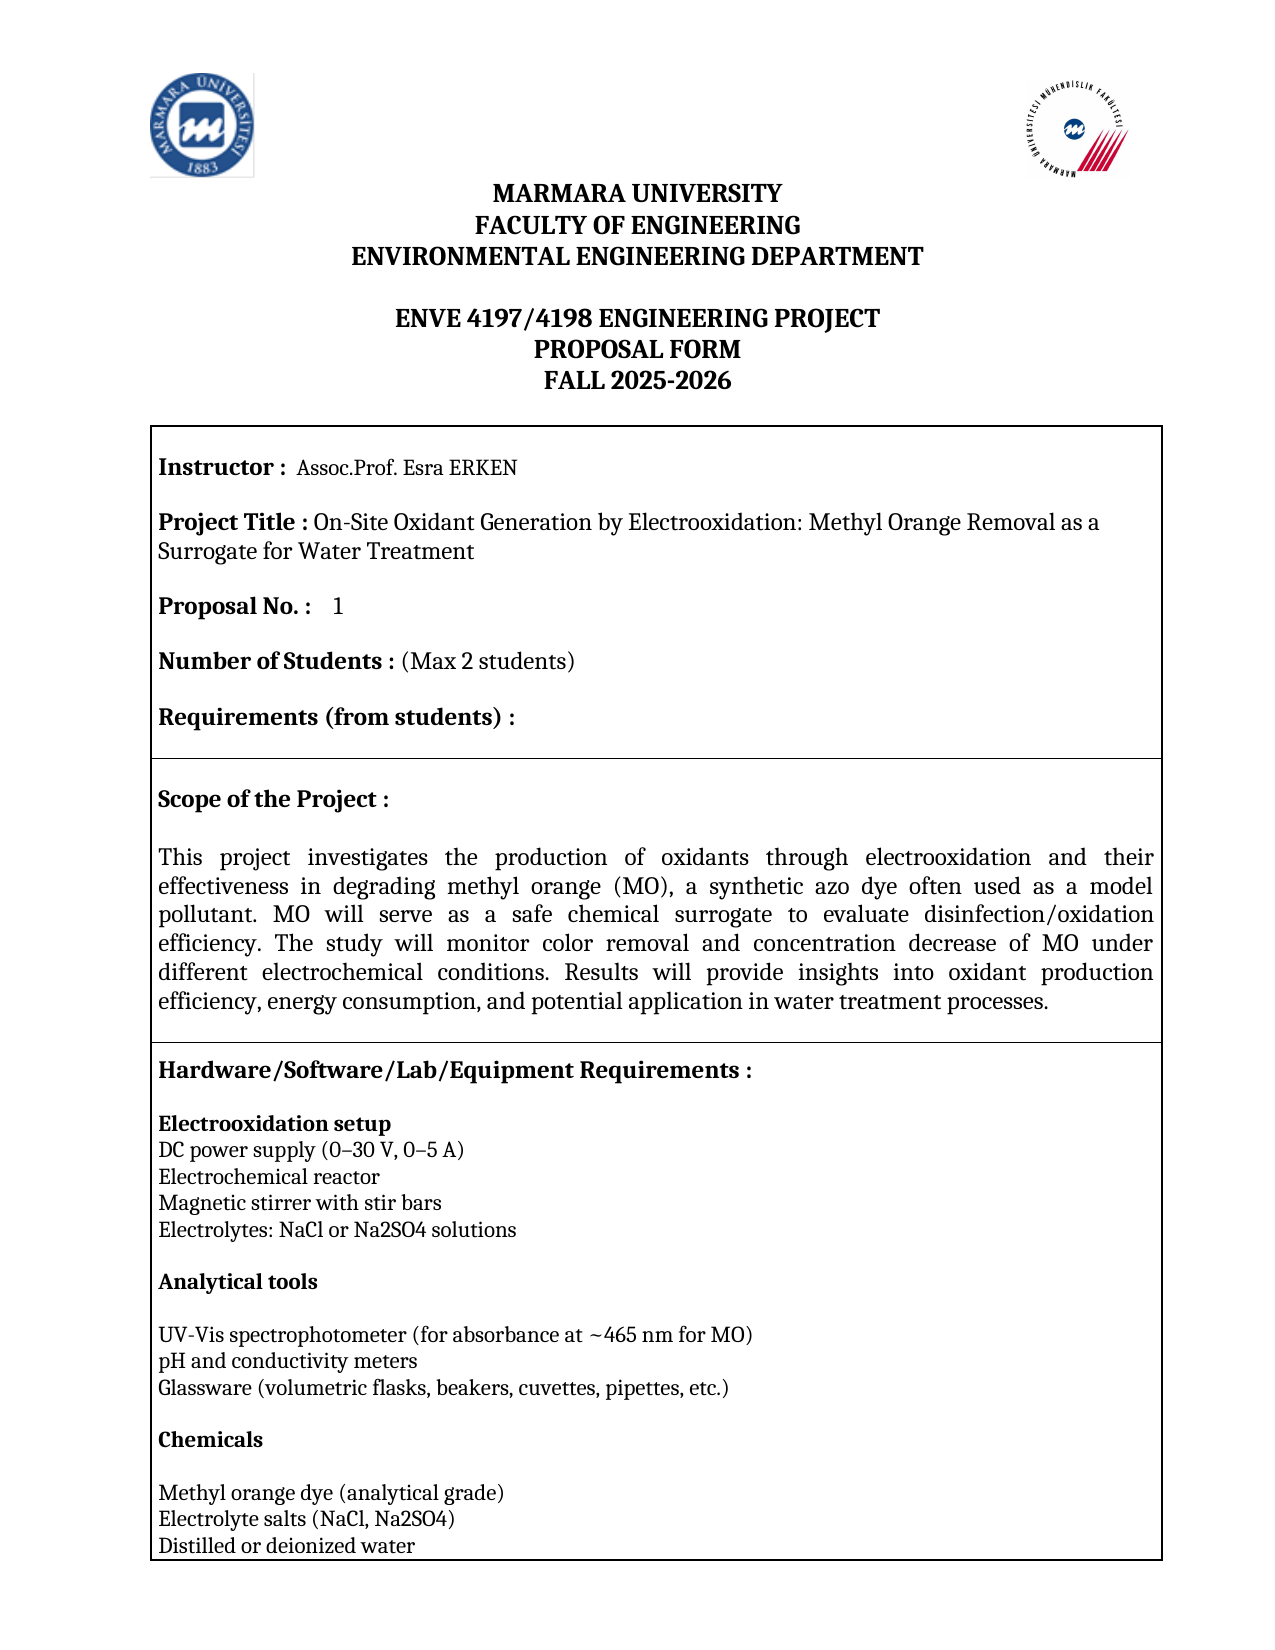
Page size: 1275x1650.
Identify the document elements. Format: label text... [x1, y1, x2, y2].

picture [1026, 80, 1130, 179]
table_header Instructor : Assoc.Prof. Esra ERKEN Project Title : On-Site Oxidant Generation by Electrooxidation: Methyl Orange Removal as a Surrogate for Water Treatment Proposal No. : 1 Number of Students : (Max 2 students) Requirements (from students) : [152, 427, 1161, 757]
text PROPOSAL FORM [150, 334, 1125, 365]
table_cell Scope of the Project : This project investigates the production of oxidants through electrooxidation and their effectiveness in degrading methyl orange (MO), a synthetic azo dye often used as a model pollutant. MO will serve as a safe chemical surrogate to evaluate disinfection/oxidation efficiency. The study will monitor color removal and concentration decrease of MO under different electrochemical conditions. Results will provide insights into oxidant production efficiency, energy consumption, and potential application in water treatment processes. [152, 759, 1161, 1042]
text ENVE 4197/4198 ENGINEERING PROJECT [150, 303, 1125, 334]
picture [150, 73, 256, 179]
text FACULTY OF ENGINEERING [150, 210, 1125, 241]
text ENVIRONMENTAL ENGINEERING DEPARTMENT [150, 241, 1125, 272]
text MARMARA UNIVERSITY [150, 178, 1125, 210]
text FALL 2025-2026 [150, 365, 1125, 397]
